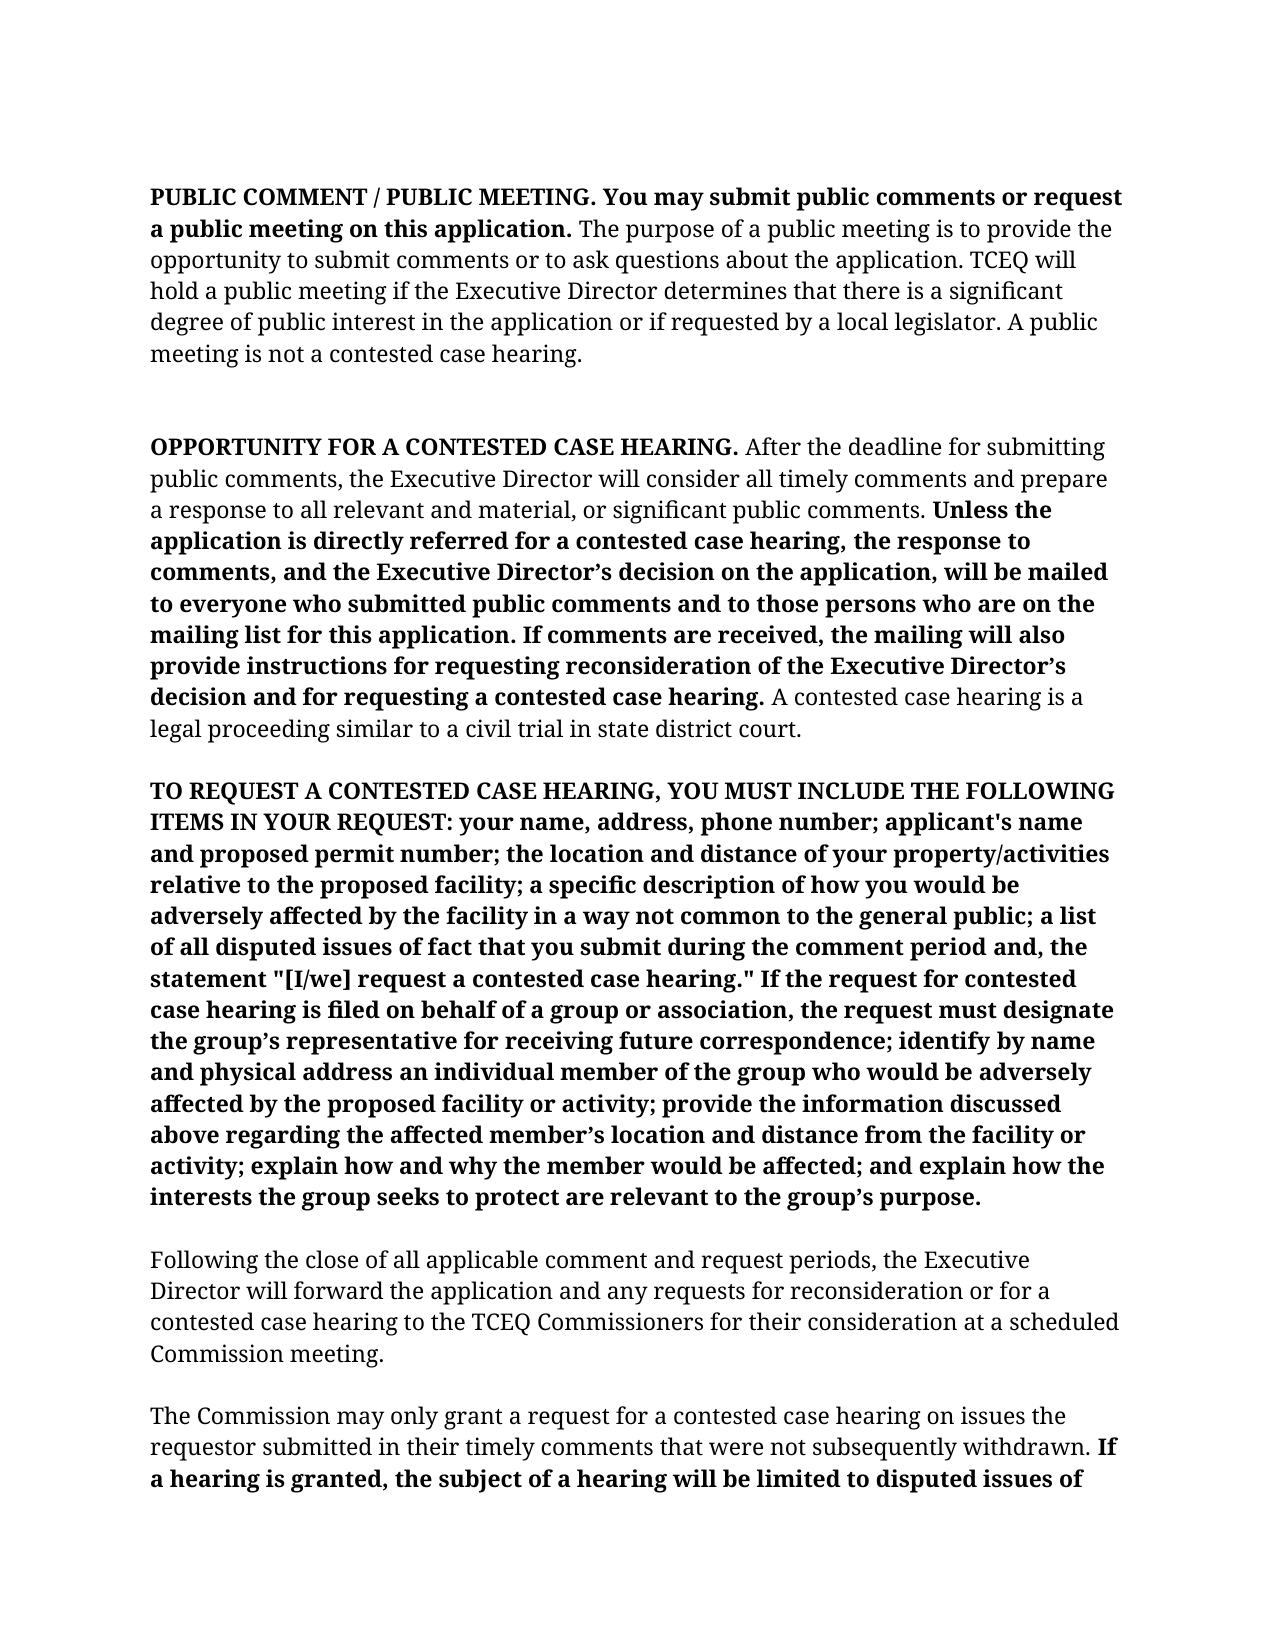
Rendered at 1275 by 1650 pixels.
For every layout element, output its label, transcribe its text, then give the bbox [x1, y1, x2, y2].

text PUBLIC COMMENT / PUBLIC MEETING. You may submit public comments or request a public meeting on this application. The purpose of a public meeting is to provide the opportunity to submit comments or to ask questions about the application. TCEQ will hold a public meeting if the Executive Director determines that there is a significant degree of public interest in the application or if requested by a local legislator. A public meeting is not a contested case hearing. [150, 181, 1125, 369]
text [150, 1400, 1125, 1494]
text TO REQUEST A CONTESTED CASE HEARING, YOU MUST INCLUDE THE FOLLOWING ITEMS IN YOUR REQUEST: your name, address, phone number; applicant's name and proposed permit number; the location and distance of your property/activities relative to the proposed facility; a specific description of how you would be adversely affected by the facility in a way not common to the general public; a list of all disputed issues of fact that you submit during the comment period and, the statement "[I/we] request a contested case hearing." If the request for contested case hearing is filed on behalf of a group or association, the request must designate the group’s representative for receiving future correspondence; identify by name and physical address an individual member of the group who would be adversely affected by the proposed facility or activity; provide the information discussed above regarding the affected member’s location and distance from the facility or activity; explain how and why the member would be affected; and explain how the interests the group seeks to protect are relevant to the group’s purpose. [150, 775, 1125, 1212]
text Following the close of all applicable comment and request periods, the Executive Director will forward the application and any requests for reconsideration or for a contested case hearing to the TCEQ Commissioners for their consideration at a scheduled Commission meeting. [150, 1244, 1125, 1369]
text OPPORTUNITY FOR A CONTESTED CASE HEARING. After the deadline for submitting public comments, the Executive Director will consider all timely comments and prepare a response to all relevant and material, or significant public comments. Unless the application is directly referred for a contested case hearing, the response to comments, and the Executive Director’s decision on the application, will be mailed to everyone who submitted public comments and to those persons who are on the mailing list for this application. If comments are received, the mailing will also provide instructions for requesting reconsideration of the Executive Director’s decision and for requesting a contested case hearing. A contested case hearing is a legal proceeding similar to a civil trial in state district court. [150, 431, 1125, 744]
